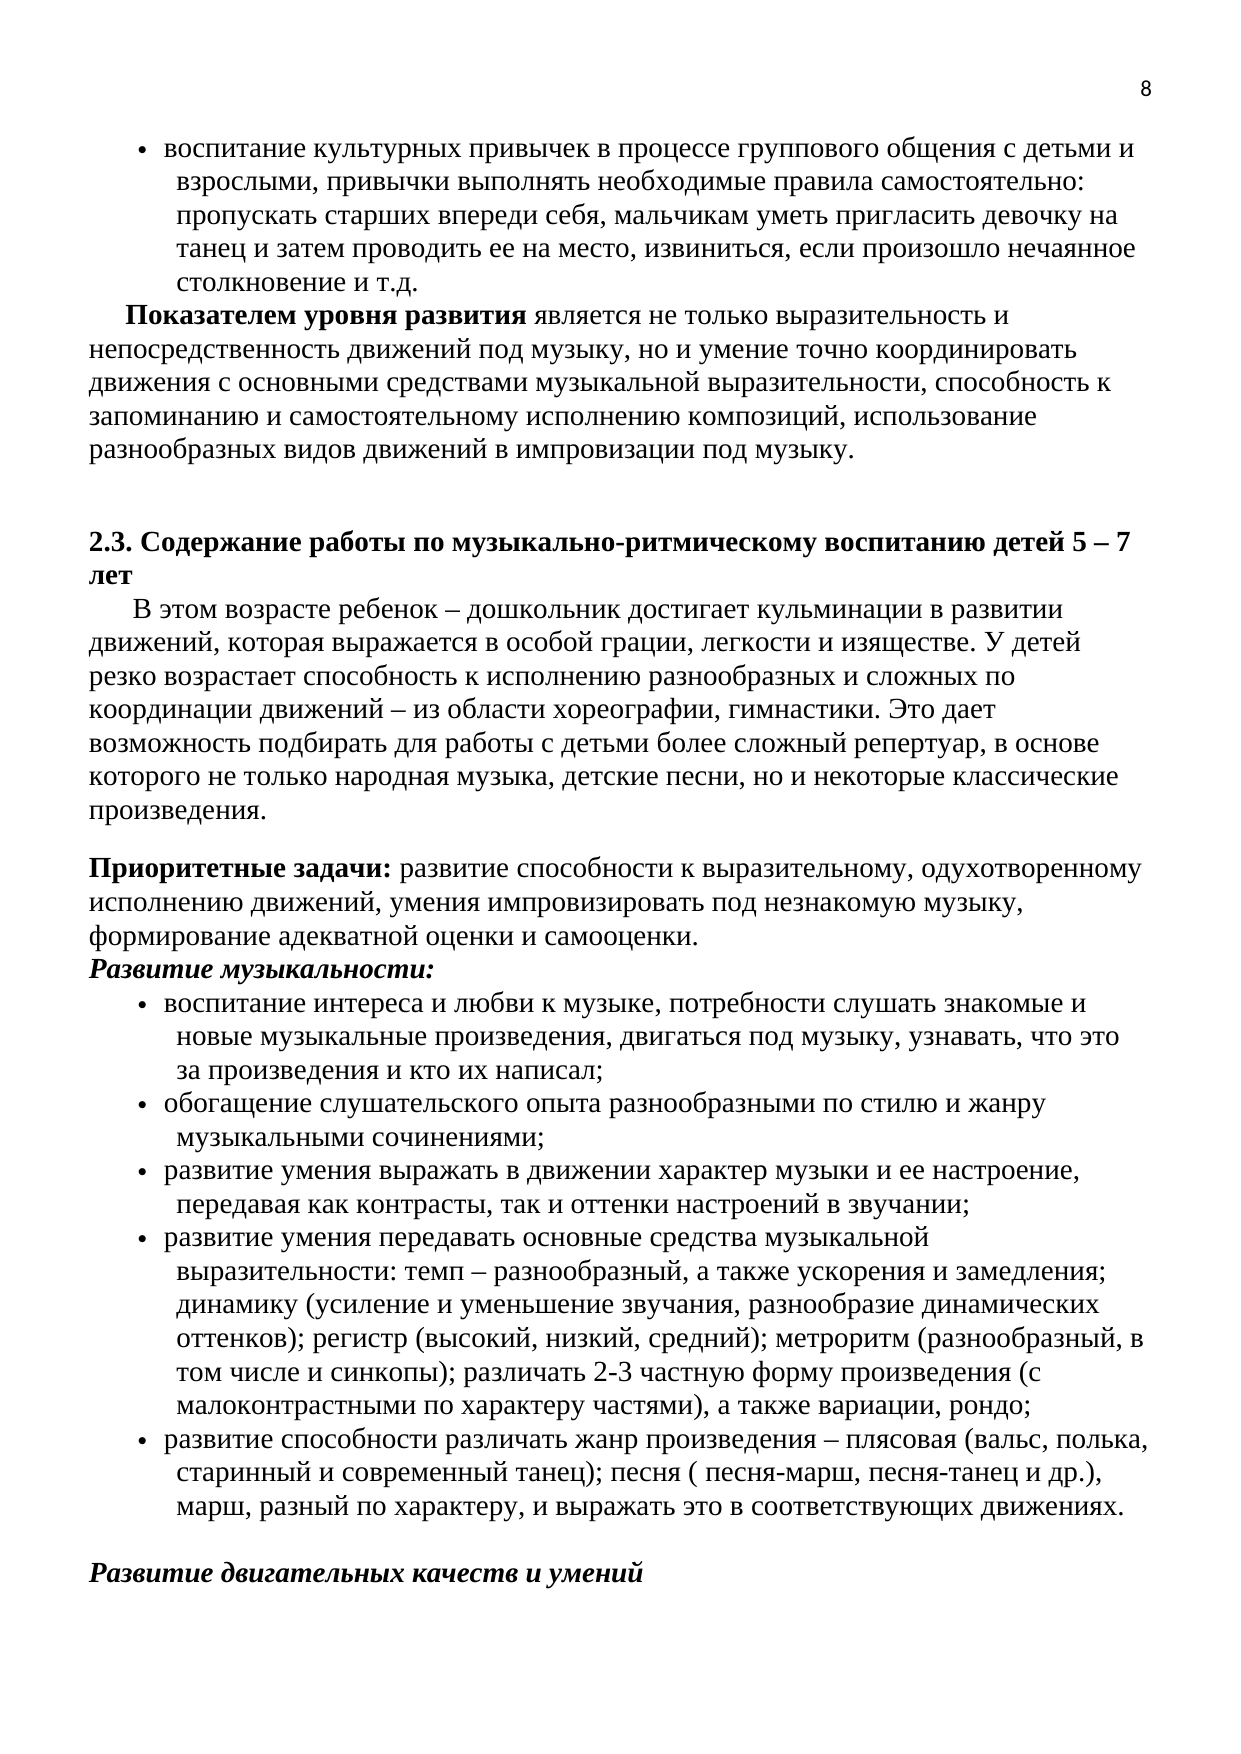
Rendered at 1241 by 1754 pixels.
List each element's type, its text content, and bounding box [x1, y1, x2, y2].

list обогащение слушательского опыта разнообразными по стилю и жанру музыкальными сочинениями; [139, 1085, 1152, 1152]
text Приоритетные задачи: развитие способности к выразительному, одухотворенному исполнению движений, умения импровизировать под незнакомую музыку, формирование адекватной оценки и самооценки. [89, 851, 1152, 951]
text В этом возрасте ребенок – дошкольник достигает кульминации в развитии движений, которая выражается в особой грации, легкости и изяществе. У детей резко возрастает способность к исполнению разнообразных и сложных по координации движений – из области хореографии, гимнастики. Это дает возможность подбирать для работы с детьми более сложный репертуар, в основе которого не только народная музыка, детские песни, но и некоторые классические произведения. [89, 591, 1152, 826]
text 2.3. Содержание работы по музыкально-ритмическому воспитанию детей 5 – 7 лет [89, 524, 1152, 591]
list развитие умения передавать основные средства музыкальной выразительности: темп – разнообразный, а также ускорения и замедления; динамику (усиление и уменьшение звучания, разнообразие динамических оттенков); регистр (высокий, низкий, средний); метроритм (разнообразный, в том числе и синкопы); различать 2-3 частную форму произведения (с малоконтрастными по характеру частями), а также вариации, рондо; [139, 1219, 1152, 1421]
list развитие способности различать жанр произведения – плясовая (вальс, полька, старинный и современный танец); песня ( песня-марш, песня-танец и др.), марш, разный по характеру, и выражать это в соответствующих движениях. [139, 1421, 1152, 1521]
list воспитание культурных привычек в процессе группового общения с детьми и взрослыми, привычки выполнять необходимые правила самостоятельно: пропускать старших впереди себя, мальчикам уметь пригласить девочку на танец и затем проводить ее на место, извиниться, если произошло нечаянное столкновение и т.д. [139, 130, 1152, 297]
text Показателем уровня развития является не только выразительность и непосредственность движений под музыку, но и умение точно координировать движения с основными средствами музыкальной выразительности, способность к запоминанию и самостоятельному исполнению композиций, использование разнообразных видов движений в импровизации под музыку. [89, 297, 1152, 465]
text Развитие двигательных качеств и умений [89, 1555, 1152, 1588]
list развитие умения выражать в движении характер музыки и ее настроение, передавая как контрасты, так и оттенки настроений в звучании; [139, 1152, 1152, 1219]
list воспитание интереса и любви к музыке, потребности слушать знакомые и новые музыкальные произведения, двигаться под музыку, узнавать, что это за произведения и кто их написал; [139, 985, 1152, 1085]
text Развитие музыкальности: [89, 951, 1152, 985]
